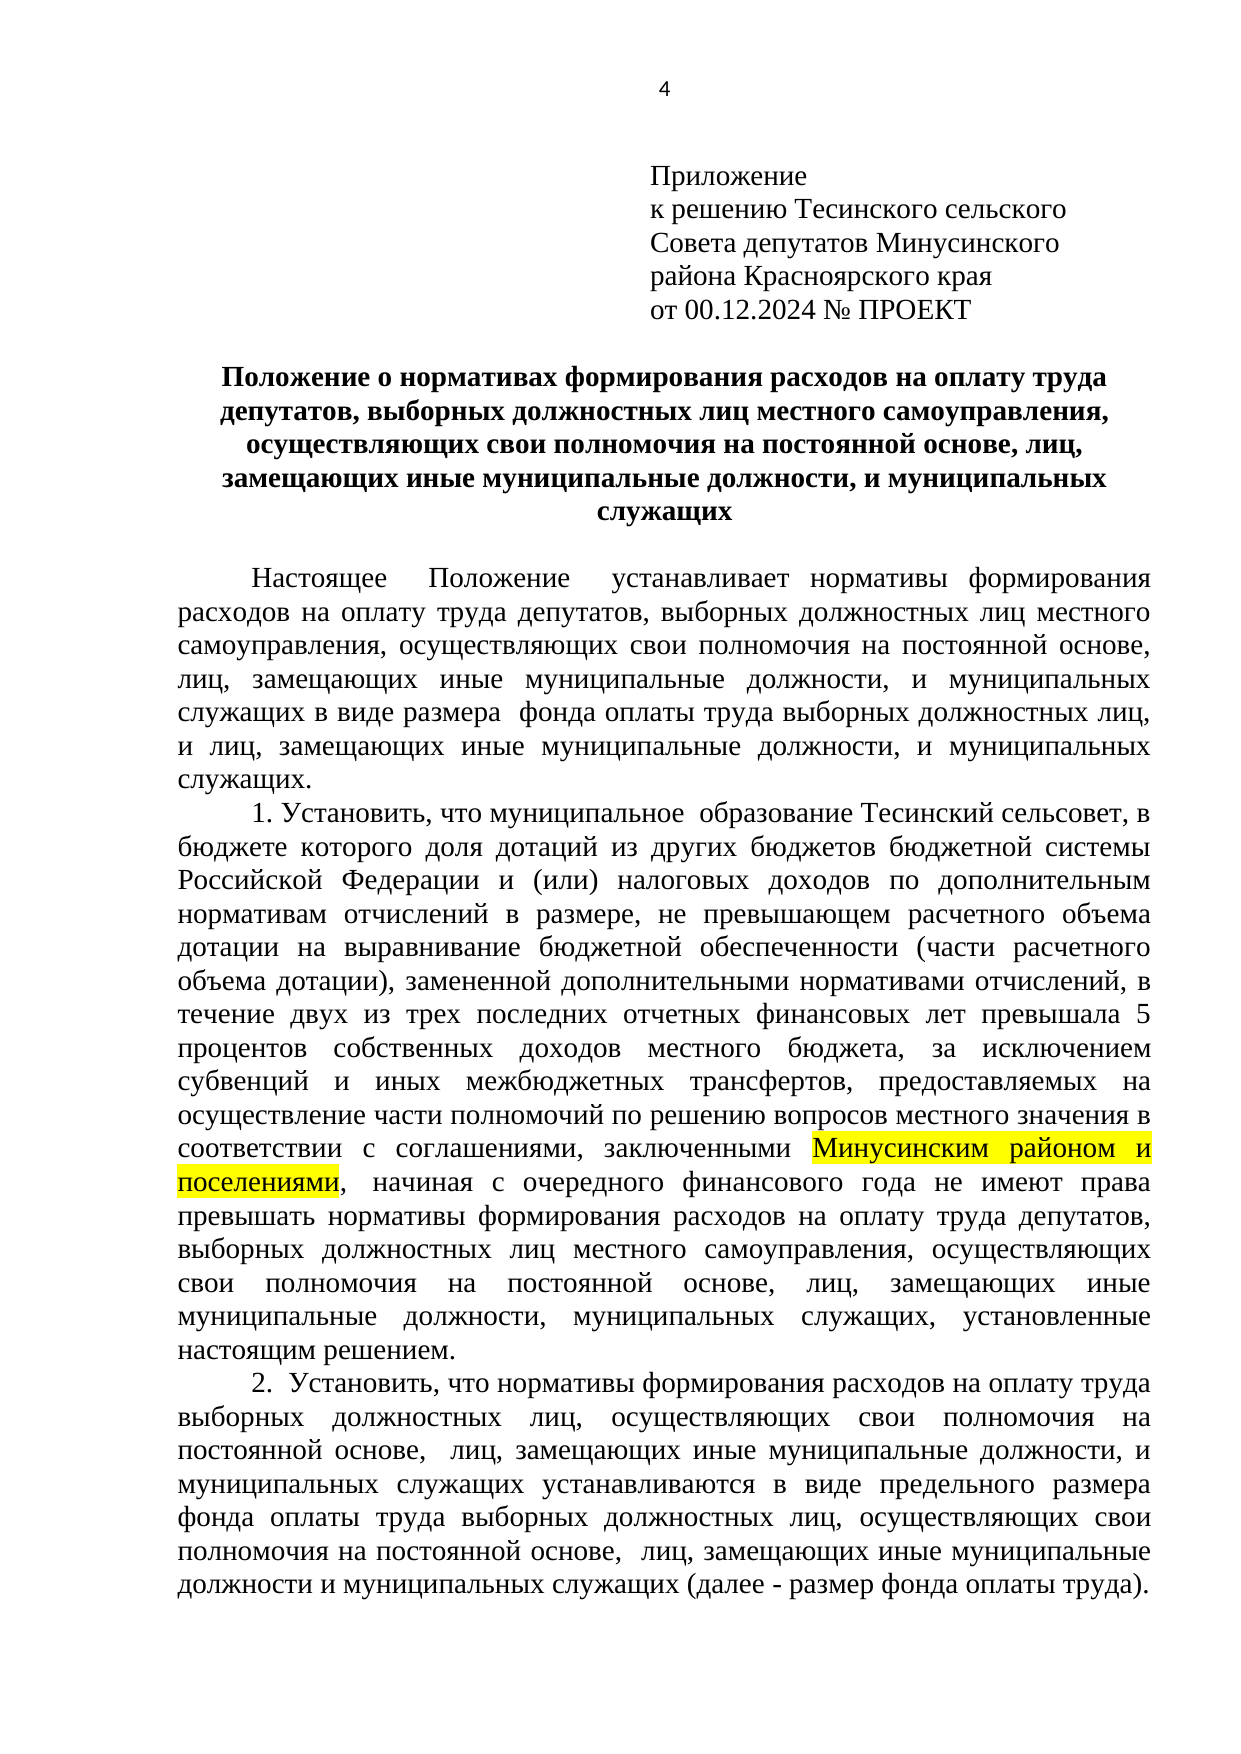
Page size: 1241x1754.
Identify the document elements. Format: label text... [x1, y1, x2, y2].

text 2. Установить, что нормативы формирования расходов на оплату труда выборных должностных лиц, осуществляющих свои полномочия на постоянной основе, лиц, замещающих иные муниципальные должности, и муниципальных служащих устанавливаются в виде предельного размера фонда оплаты труда выборных должностных лиц, осуществляющих свои полномочия на постоянной основе, лиц, замещающих иные муниципальные должности и муниципальных служащих (далее - размер фонда оплаты труда). [177, 1365, 1152, 1600]
text от 00.12.2024 № ПРОЕКТ [650, 292, 1152, 326]
text к решению Тесинского сельского [650, 191, 1152, 225]
text Настоящее Положение устанавливает нормативы формирования расходов на оплату труда депутатов, выборных должностных лиц местного самоуправления, осуществляющих свои полномочия на постоянной основе, лиц, замещающих иные муниципальные должности, и муниципальных служащих в виде размера фонда оплаты труда выборных должностных лиц, и лиц, замещающих иные муниципальные должности, и муниципальных служащих. [177, 560, 1152, 795]
text Положение о нормативах формирования расходов на оплату труда депутатов, выборных должностных лиц местного самоуправления, осуществляющих свои полномочия на постоянной основе, лиц, замещающих иные муниципальные должности, и муниципальных служащих [177, 359, 1152, 527]
text 1. Установить, что муниципальное образование Тесинский сельсовет, в бюджете которого доля дотаций из других бюджетов бюджетной системы Российской Федерации и (или) налоговых доходов по дополнительным нормативам отчислений в размере, не превышающем расчетного объема дотации на выравнивание бюджетной обеспеченности (части расчетного объема дотации), замененной дополнительными нормативами отчислений, в течение двух из трех последних отчетных финансовых лет превышала 5 процентов собственных доходов местного бюджета, за исключением субвенций и иных межбюджетных трансфертов, предоставляемых на осуществление части полномочий по решению вопросов местного значения в соответствии с соглашениями, заключенными Минусинским районом и поселениями, начиная с очередного финансового года не имеют права превышать нормативы формирования расходов на оплату труда депутатов, выборных должностных лиц местного самоуправления, осуществляющих свои полномочия на постоянной основе, лиц, замещающих иные муниципальные должности, муниципальных служащих, установленные настоящим решением. [177, 1164, 1152, 1365]
text Приложение [650, 130, 1152, 191]
text Совета депутатов Минусинского района Красноярского края [650, 225, 1152, 292]
text 1. Установить, что муниципальное образование Тесинский сельсовет, в бюджете которого доля дотаций из других бюджетов бюджетной системы Российской Федерации и (или) налоговых доходов по дополнительным нормативам отчислений в размере, не превышающем расчетного объема дотации на выравнивание бюджетной обеспеченности (части расчетного объема дотации), замененной дополнительными нормативами отчислений, в течение двух из трех последних отчетных финансовых лет превышала 5 процентов собственных доходов местного бюджета, за исключением субвенций и иных межбюджетных трансфертов, предоставляемых на осуществление части полномочий по решению вопросов местного значения в соответствии с соглашениями, заключенными Минусинским районом и поселениями, начиная с очередного финансового года не имеют права превышать нормативы формирования расходов на оплату труда депутатов, выборных должностных лиц местного самоуправления, осуществляющих свои полномочия на постоянной основе, лиц, замещающих иные муниципальные должности, муниципальных служащих, установленные настоящим решением. [177, 795, 1152, 1064]
